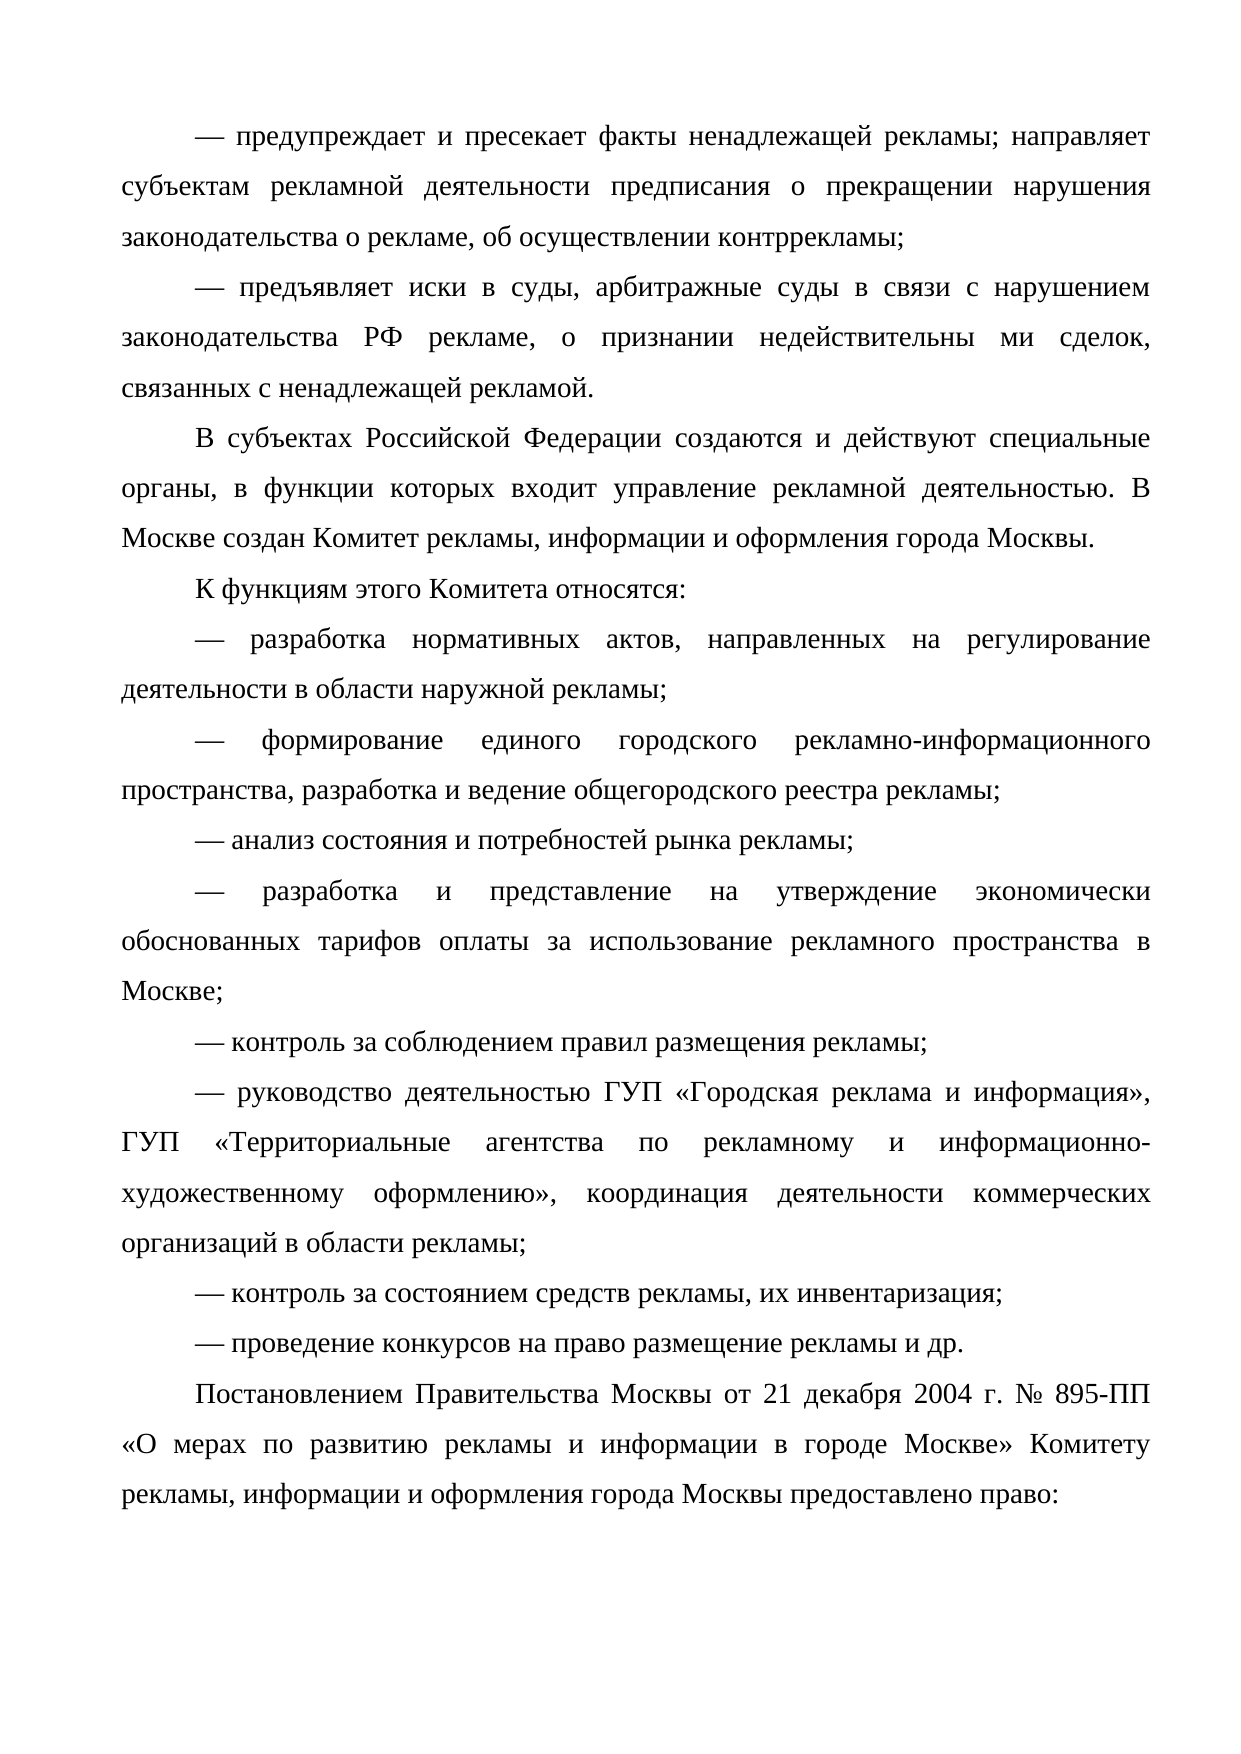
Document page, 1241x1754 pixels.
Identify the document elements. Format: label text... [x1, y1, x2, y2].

text — разработка нормативных актов, направленных на регулирование деятельности в области наружной рекламы; [121, 621, 1152, 705]
text — анализ состояния и потребностей рынка рекламы; [121, 822, 1152, 856]
text — контроль за соблюдением правил размещения рекламы; [121, 1024, 1152, 1057]
text — разработка и представление на утверждение экономически обоснованных тарифов оплаты за использование рекламного пространства в Москве; [121, 873, 1152, 1007]
text — предъявляет иски в суды, арбитражные суды в связи с нарушением законодательства РФ рекламе, о признании недействительны ми сделок, связанных с ненадлежащей рекламой. [121, 269, 1152, 403]
text — руководство деятельностью ГУП «Городская реклама и информация», ГУП «Территориальные агентства по рекламному и информационно-художественному оформлению», координация деятельности коммерческих организаций в области рекламы; [121, 1074, 1152, 1258]
text — формирование единого городского рекламно-информационного пространства, разработка и ведение общегородского реестра рекламы; [121, 722, 1152, 806]
text — предупреждает и пресекает факты ненадлежащей рекламы; направляет субъектам рекламной деятельности предписания о прекращении нарушения законодательства о рекламе, об осуществлении контррекламы; [121, 118, 1152, 252]
text К функциям этого Комитета относятся: [121, 571, 1152, 604]
text В субъектах Российской Федерации создаются и действуют специальные органы, в функции которых входит управление рекламной деятельностью. В Москве создан Комитет рекламы, информации и оформления города Москвы. [121, 420, 1152, 554]
text Постановлением Правительства Москвы от 21 декабря 2004 г. № 895-ПП «О мерах по развитию рекламы и информации в городе Москве» Комитету рекламы, информации и оформления города Москвы предоставлено право: [121, 1376, 1152, 1510]
text — проведение конкурсов на право размещение рекламы и др. [121, 1326, 1152, 1359]
text — контроль за состоянием средств рекламы, их инвентаризация; [121, 1275, 1152, 1309]
